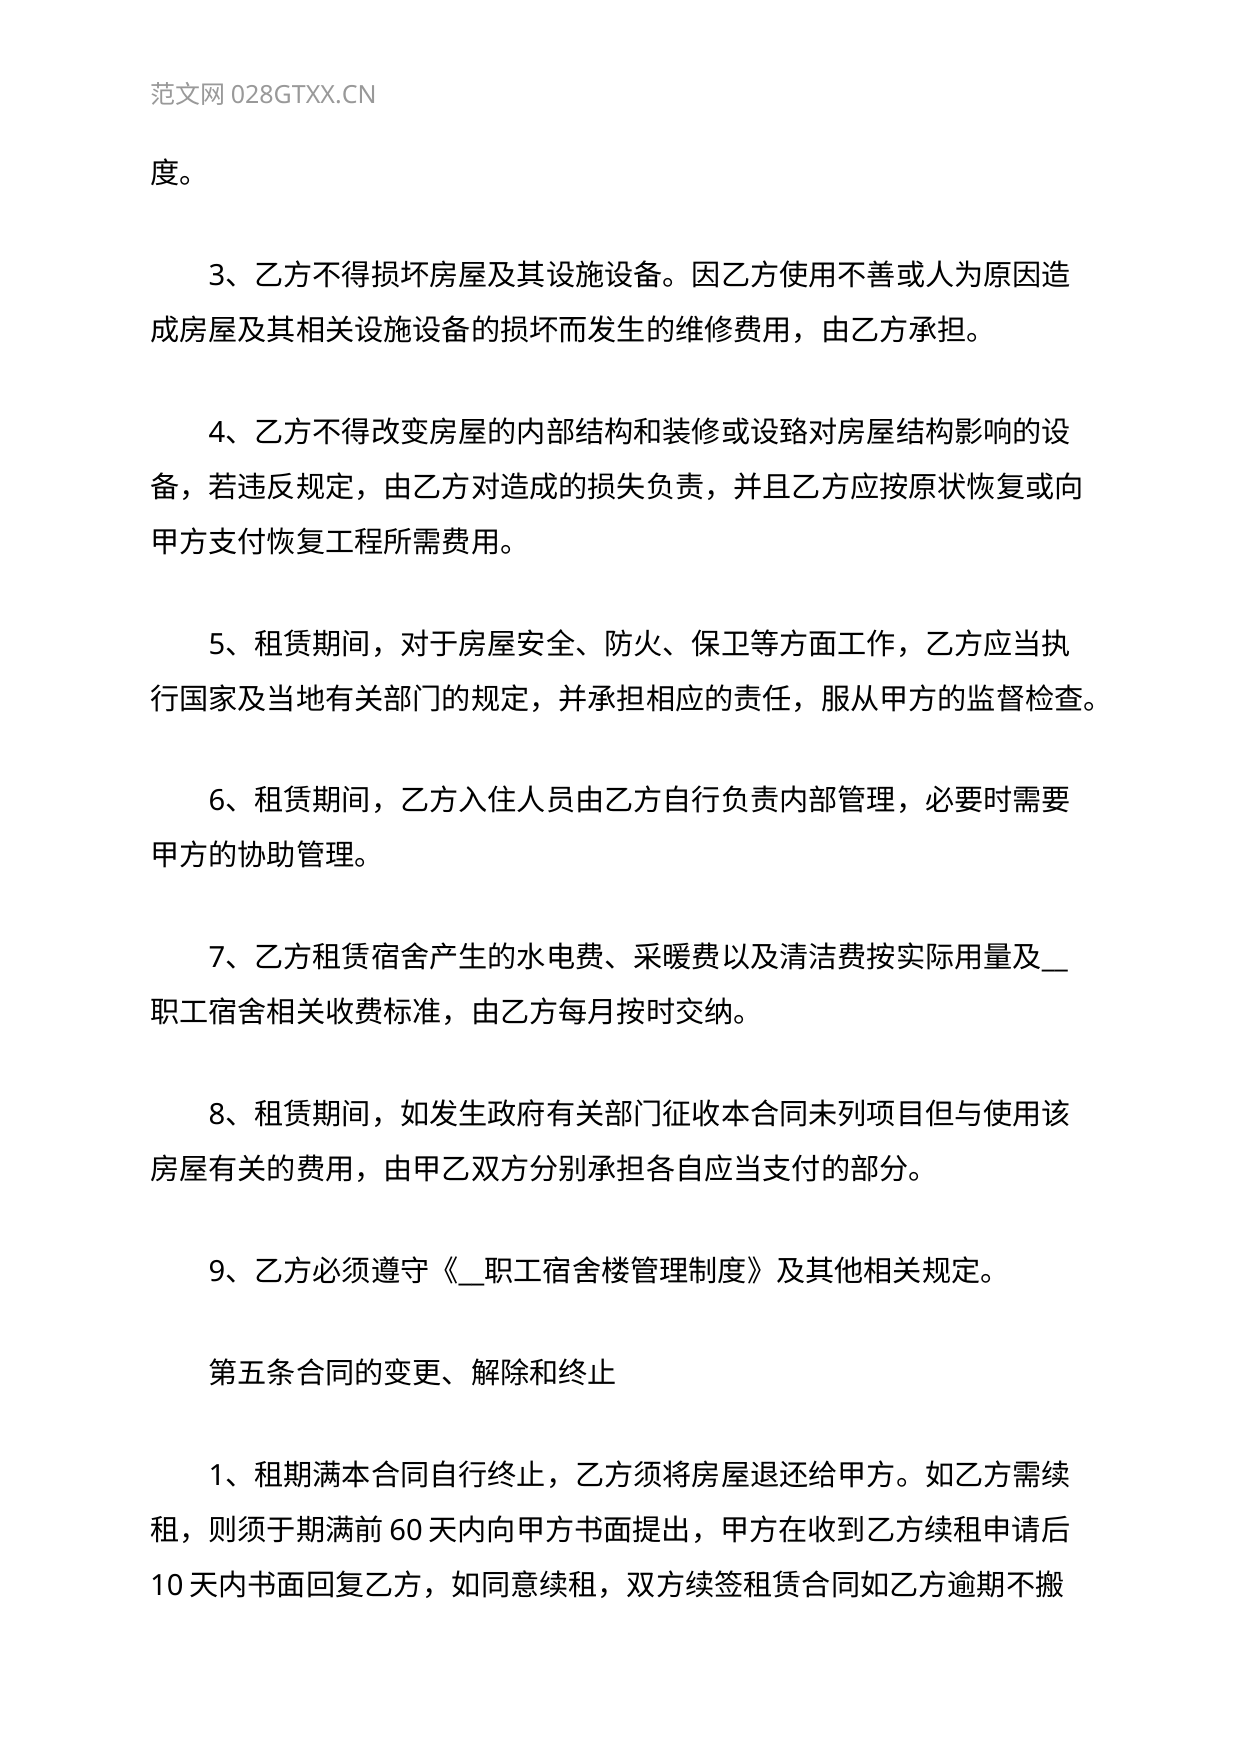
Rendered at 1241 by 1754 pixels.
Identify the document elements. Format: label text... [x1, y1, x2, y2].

text 9、乙方必须遵守《__职工宿舍楼管理制度》及其他相关规定。 [150, 1247, 1090, 1290]
text 3、乙方不得损坏房屋及其设施设备。因乙方使用不善或人为原因造成房屋及其相关设施设备的损坏而发生的维修费用，由乙方承担。 [150, 252, 1090, 349]
text 8、租赁期间，如发生政府有关部门征收本合同未列项目但与使用该房屋有关的费用，由甲乙双方分别承担各自应当支付的部分。 [150, 1091, 1090, 1188]
text 6、租赁期间，乙方入住人员由乙方自行负责内部管理，必要时需要甲方的协助管理。 [150, 777, 1090, 874]
text 4、乙方不得改变房屋的内部结构和装修或设臵对房屋结构影响的设备，若违反规定，由乙方对造成的损失负责，并且乙方应按原状恢复或向甲方支付恢复工程所需费用。 [150, 408, 1090, 561]
text 7、乙方租赁宿舍产生的水电费、采暖费以及清洁费按实际用量及__职工宿舍相关收费标准，由乙方每月按时交纳。 [150, 934, 1090, 1031]
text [150, 150, 1090, 192]
text 5、租赁期间，对于房屋安全、防火、保卫等方面工作，乙方应当执行国家及当地有关部门的规定，并承担相应的责任，服从甲方的监督检查。 [150, 620, 1090, 717]
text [150, 1451, 1090, 1603]
text 第五条合同的变更、解除和终止 [150, 1349, 1090, 1392]
